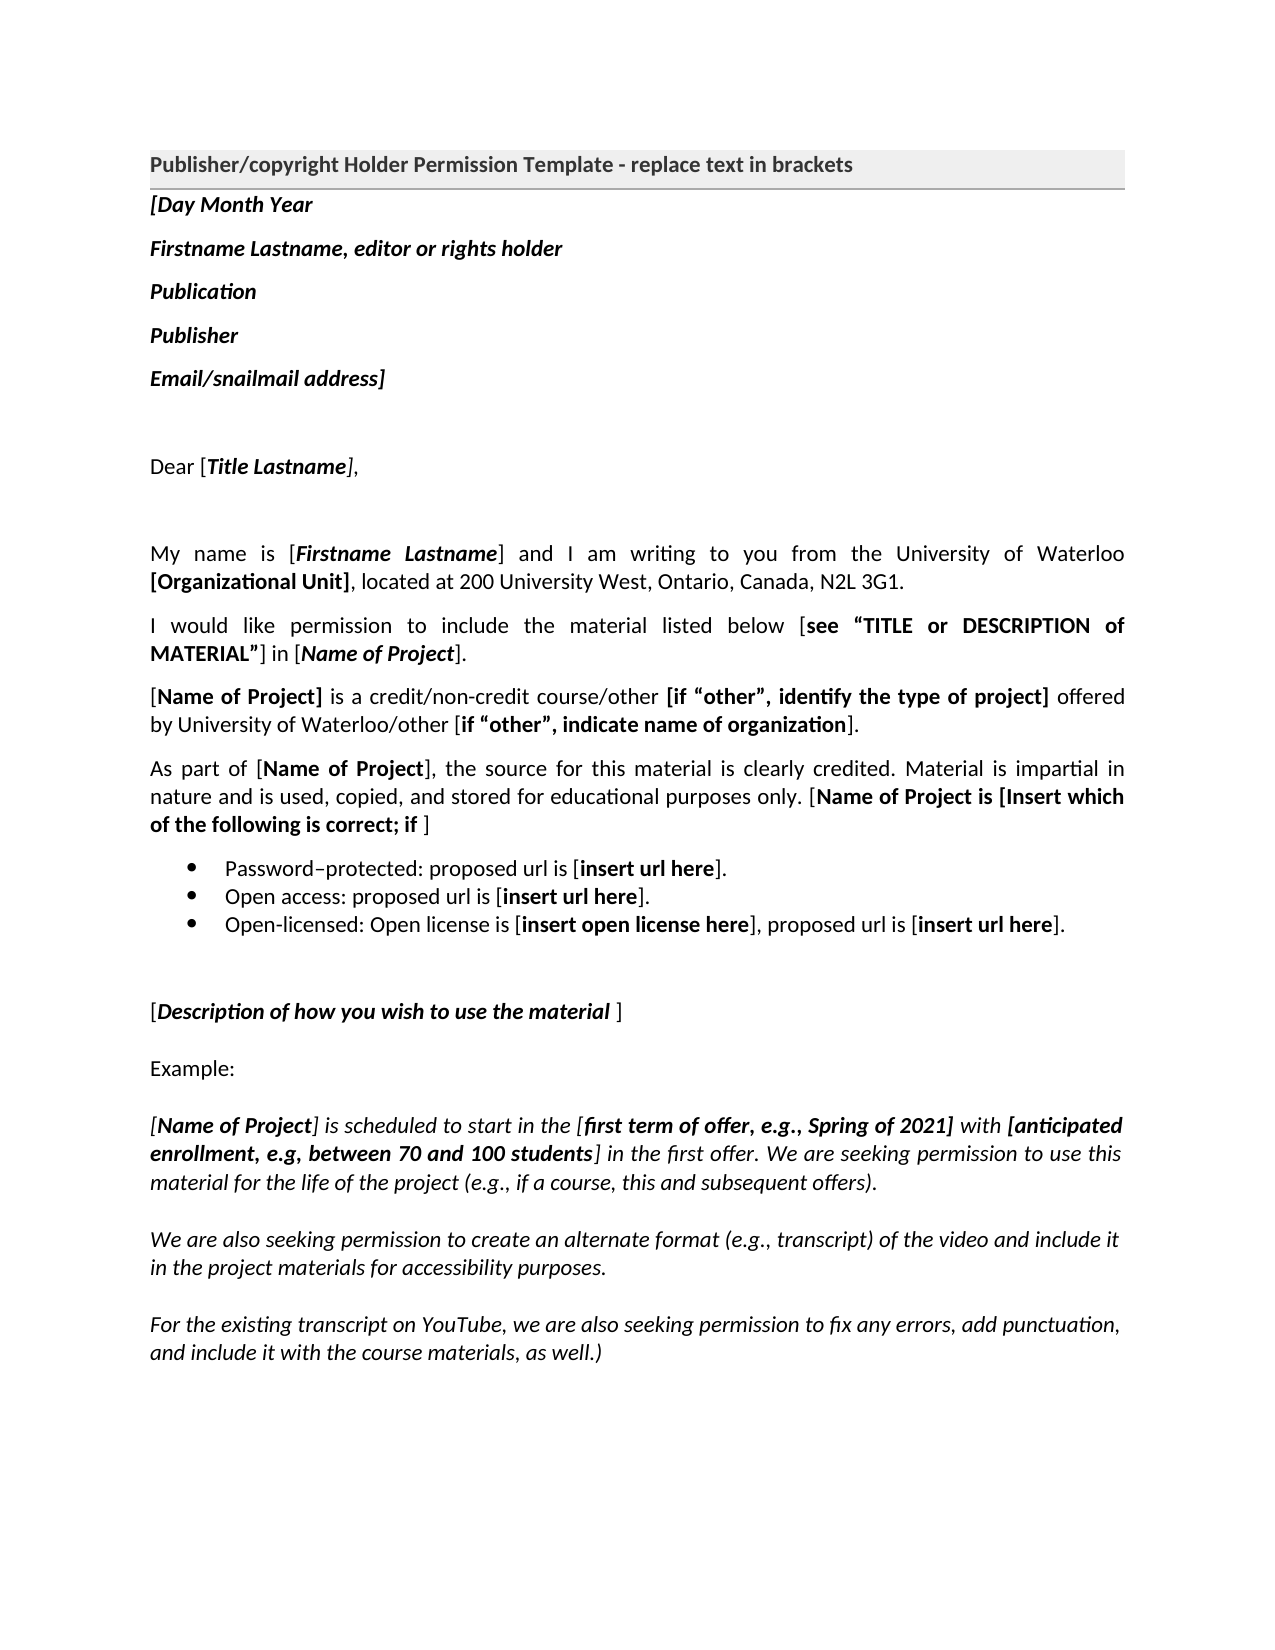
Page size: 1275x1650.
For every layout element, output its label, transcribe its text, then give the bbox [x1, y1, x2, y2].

text [Day Month Year [150, 190, 1125, 218]
list Open-licensed: Open license is [insert open license here], proposed url is [insert url here]. [187, 910, 1125, 938]
text [Name of Project] is a credit/non-credit course/other [if “other”, identify the type of project] offered by University of Waterloo/other [if “other”, indicate name of organization]. [150, 682, 1125, 738]
text Dear [Title Lastname], [150, 452, 1125, 480]
text Publisher/copyright Holder Permission Template - replace text in brackets [150, 150, 1125, 188]
text Email/snailmail address] [150, 364, 1125, 393]
list Password–protected: proposed url is [insert url here]. [187, 854, 1125, 882]
text Publisher [150, 321, 1125, 349]
text For the existing transcript on YouTube, we are also seeking permission to fix any errors, add punctuation, and include it with the course materials, as well.) [150, 1310, 1125, 1366]
text Example: [150, 1054, 1125, 1082]
text I would like permission to include the material listed below [see “TITLE or DESCRIPTION of MATERIAL”] in [Name of Project]. [150, 611, 1125, 667]
text [Description of how you wish to use the material ] [150, 997, 1125, 1025]
text As part of [Name of Project], the source for this material is clearly credited. Material is impartial in nature and is used, copied, and stored for educational purposes only. [Name of Project is [Insert which of the following is correct; if ] [150, 754, 1125, 838]
text Publication [150, 277, 1125, 305]
text [Name of Project] is scheduled to start in the [first term of offer, e.g., Spring of 2021] with [anticipated enrollment, e.g, between 70 and 100 students] in the first offer. We are seeking permission to use this material for the life of the project (e.g., if a course, this and subsequent offers). [150, 1112, 1125, 1196]
text Firstname Lastname, editor or rights holder [150, 234, 1125, 262]
text My name is [Firstname Lastname] and I am writing to you from the University of Waterloo [Organizational Unit], located at 200 University West, Ontario, Canada, N2L 3G1. [150, 539, 1125, 595]
list Open access: proposed url is [insert url here]. [187, 882, 1125, 910]
text We are also seeking permission to create an alternate format (e.g., transcript) of the video and include it in the project materials for accessibility purposes. [150, 1225, 1125, 1281]
